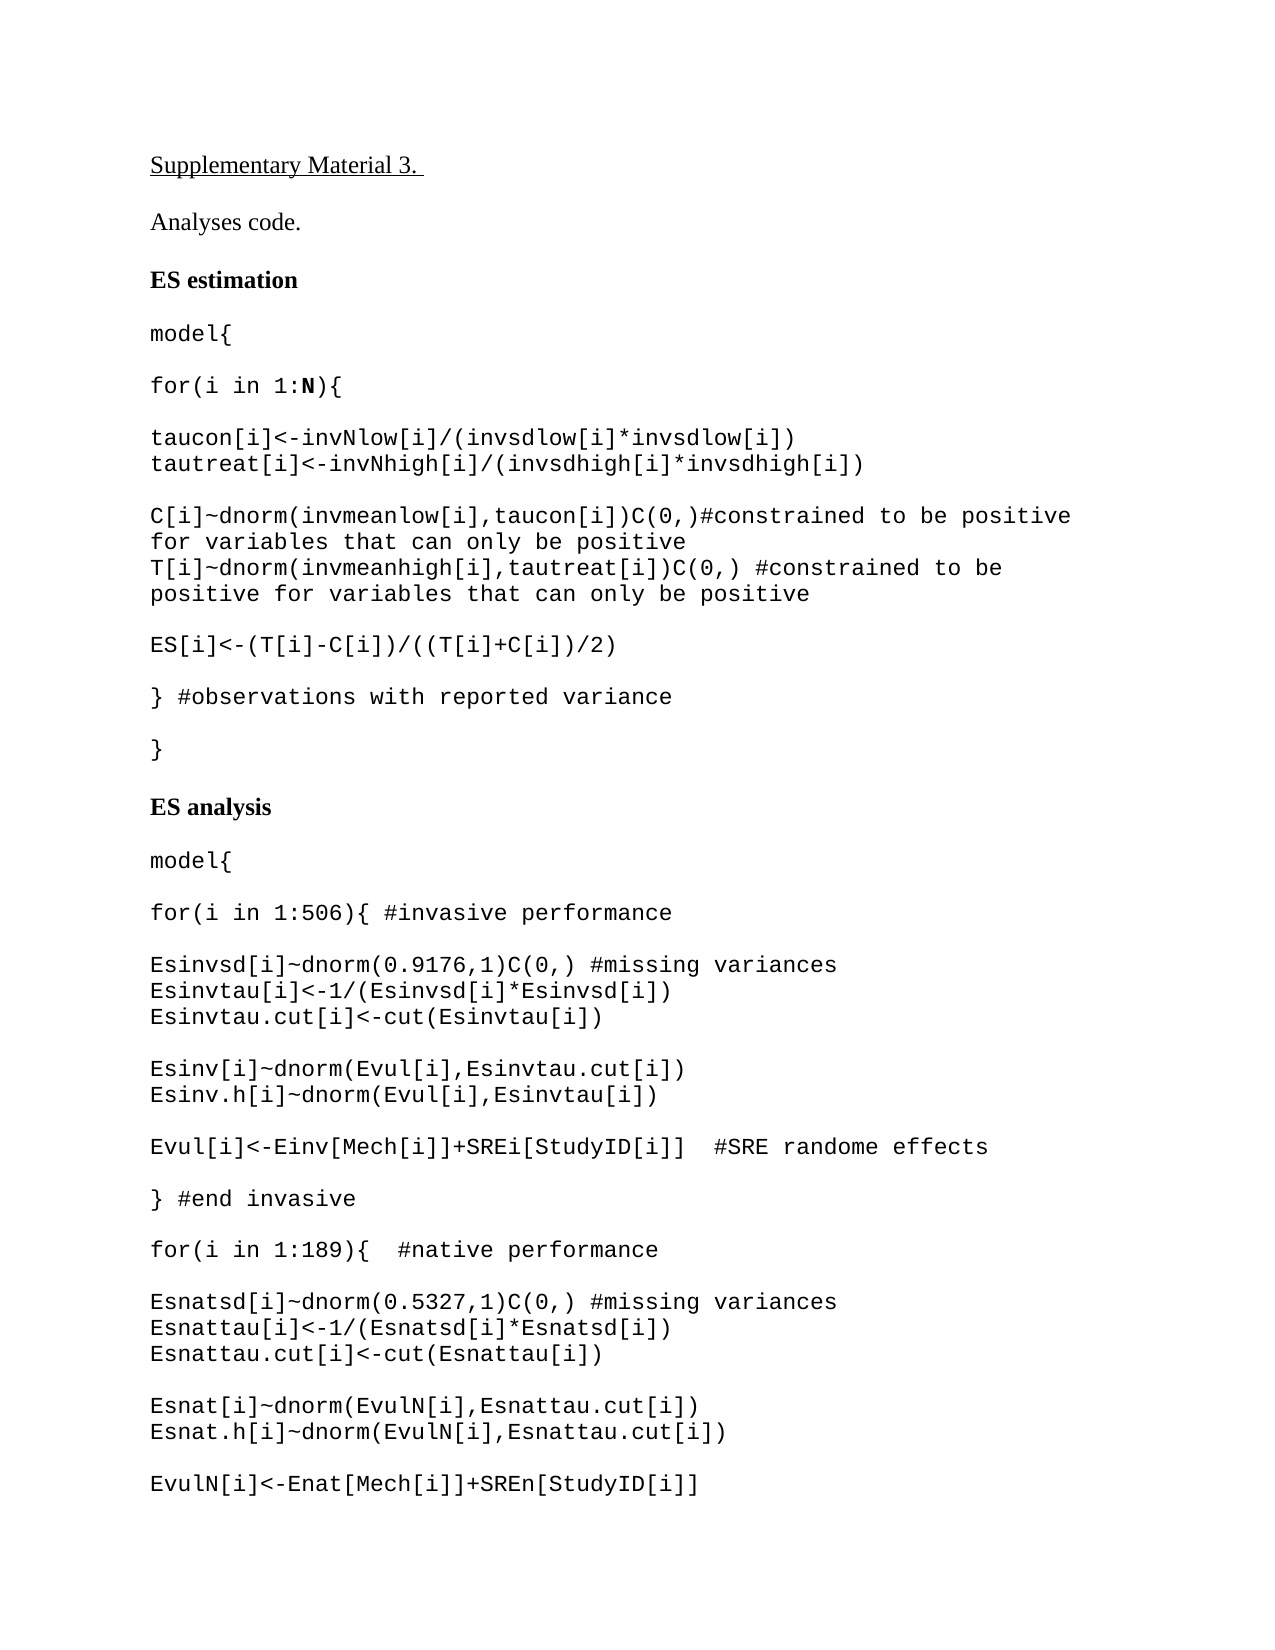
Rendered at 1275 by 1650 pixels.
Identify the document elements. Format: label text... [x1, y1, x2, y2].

text ES[i]<-(T[i]-C[i])/((T[i]+C[i])/2) [150, 634, 1125, 660]
text Evul[i]<-Einv[Mech[i]]+SREi[StudyID[i]] #SRE randome effects [150, 1135, 1125, 1161]
text ES analysis [150, 792, 1125, 821]
text Esnat[i]~dnorm(EvulN[i],Esnattau.cut[i]) [150, 1394, 1125, 1420]
text Esnatsd[i]~dnorm(0.5327,1)C(0,) #missing variances [150, 1291, 1125, 1317]
text model{ [150, 322, 1125, 348]
text tautreat[i]<-invNhigh[i]/(invsdhigh[i]*invsdhigh[i]) [150, 452, 1125, 478]
text } #observations with reported variance [150, 686, 1125, 712]
text Esinvsd[i]~dnorm(0.9176,1)C(0,) #missing variances [150, 953, 1125, 979]
text Esinvtau.cut[i]<-cut(Esinvtau[i]) [150, 1005, 1125, 1031]
text Supplementary Material 3. [150, 150, 1125, 179]
text for(i in 1:N){ [150, 374, 1125, 400]
text ES estimation [150, 265, 1125, 294]
text model{ [150, 850, 1125, 876]
text C[i]~dnorm(invmeanlow[i],taucon[i])C(0,)#constrained to be positive for variables that can only be positive [150, 504, 1125, 556]
text Esnattau.cut[i]<-cut(Esnattau[i]) [150, 1342, 1125, 1368]
text taucon[i]<-invNlow[i]/(invsdlow[i]*invsdlow[i]) [150, 426, 1125, 452]
text Esinv[i]~dnorm(Evul[i],Esinvtau.cut[i]) [150, 1057, 1125, 1083]
text } [150, 737, 1125, 763]
text Esinvtau[i]<-1/(Esinvsd[i]*Esinvsd[i]) [150, 979, 1125, 1005]
text EvulN[i]<-Enat[Mech[i]]+SREn[StudyID[i]] [150, 1472, 1125, 1498]
text Esinv.h[i]~dnorm(Evul[i],Esinvtau[i]) [150, 1083, 1125, 1109]
text Esnat.h[i]~dnorm(EvulN[i],Esnattau.cut[i]) [150, 1420, 1125, 1446]
text } #end invasive [150, 1187, 1125, 1213]
text for(i in 1:506){ #invasive performance [150, 902, 1125, 927]
text Esnattau[i]<-1/(Esnatsd[i]*Esnatsd[i]) [150, 1317, 1125, 1342]
text T[i]~dnorm(invmeanhigh[i],tautreat[i])C(0,) #constrained to be positive for variables that can only be positive [150, 556, 1125, 608]
text for(i in 1:189){ #native performance [150, 1239, 1125, 1265]
text Analyses code. [150, 207, 1125, 236]
